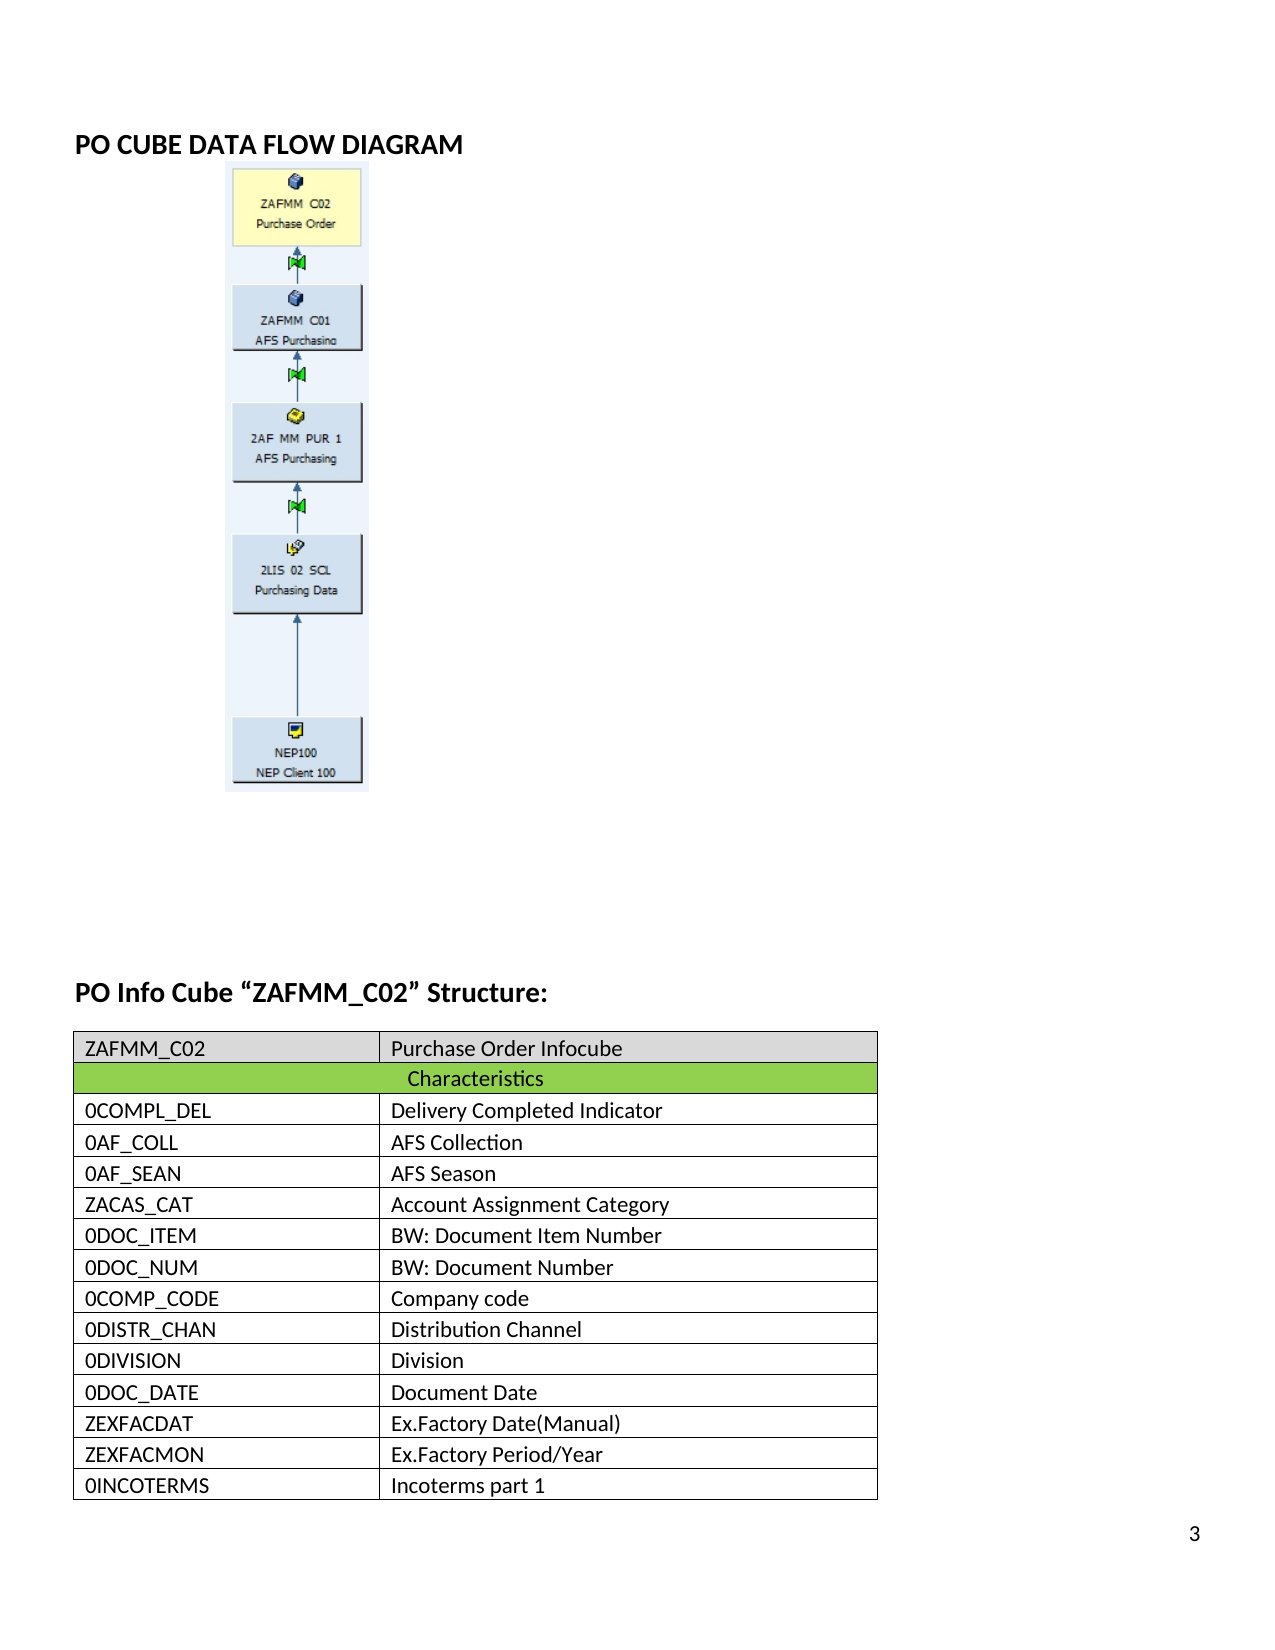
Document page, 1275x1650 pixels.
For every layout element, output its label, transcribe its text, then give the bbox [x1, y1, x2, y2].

table_cell 0INCOTERMS [74, 1469, 379, 1499]
table_cell 0DIVISION [74, 1344, 379, 1374]
table_cell BW: Document Number [380, 1250, 877, 1281]
table_cell Incoterms part 1 [380, 1469, 877, 1499]
table_cell AFS Season [380, 1157, 877, 1187]
table_header ZAFMM_C02 [74, 1032, 379, 1062]
text PO CUBE DATA FLOW DIAGRAM [75, 126, 1200, 162]
table_cell ZEXFACMON [74, 1438, 379, 1468]
table_header Purchase Order Infocube [380, 1032, 877, 1062]
table_cell 0DOC_DATE [74, 1375, 379, 1406]
table_cell 0AF_SEAN [74, 1157, 379, 1187]
table_cell AFS Collection [380, 1125, 877, 1156]
table_cell Company code [380, 1282, 877, 1312]
table_cell Ex.Factory Date(Manual) [380, 1407, 877, 1437]
table_cell ZEXFACDAT [74, 1407, 379, 1437]
text PO Info Cube “ZAFMM_C02” Structure: [75, 974, 1200, 1010]
table_cell Division [380, 1344, 877, 1374]
table_cell Account Assignment Category [380, 1188, 877, 1218]
table_cell Ex.Factory Period/Year [380, 1438, 877, 1468]
table_cell 0DOC_ITEM [74, 1219, 379, 1249]
table_cell Document Date [380, 1375, 877, 1406]
table_cell Delivery Completed Indicator [380, 1094, 877, 1124]
table_cell 0COMPL_DEL [74, 1094, 379, 1124]
table_cell ZACAS_CAT [74, 1188, 379, 1218]
table_cell 0AF_COLL [74, 1125, 379, 1156]
table_cell Characteristics [74, 1063, 877, 1093]
table_cell BW: Document Item Number [380, 1219, 877, 1249]
picture [225, 161, 369, 792]
table_cell 0COMP_CODE [74, 1282, 379, 1312]
table_cell Distribution Channel [380, 1313, 877, 1343]
table_cell 0DISTR_CHAN [74, 1313, 379, 1343]
table_cell 0DOC_NUM [74, 1250, 379, 1281]
